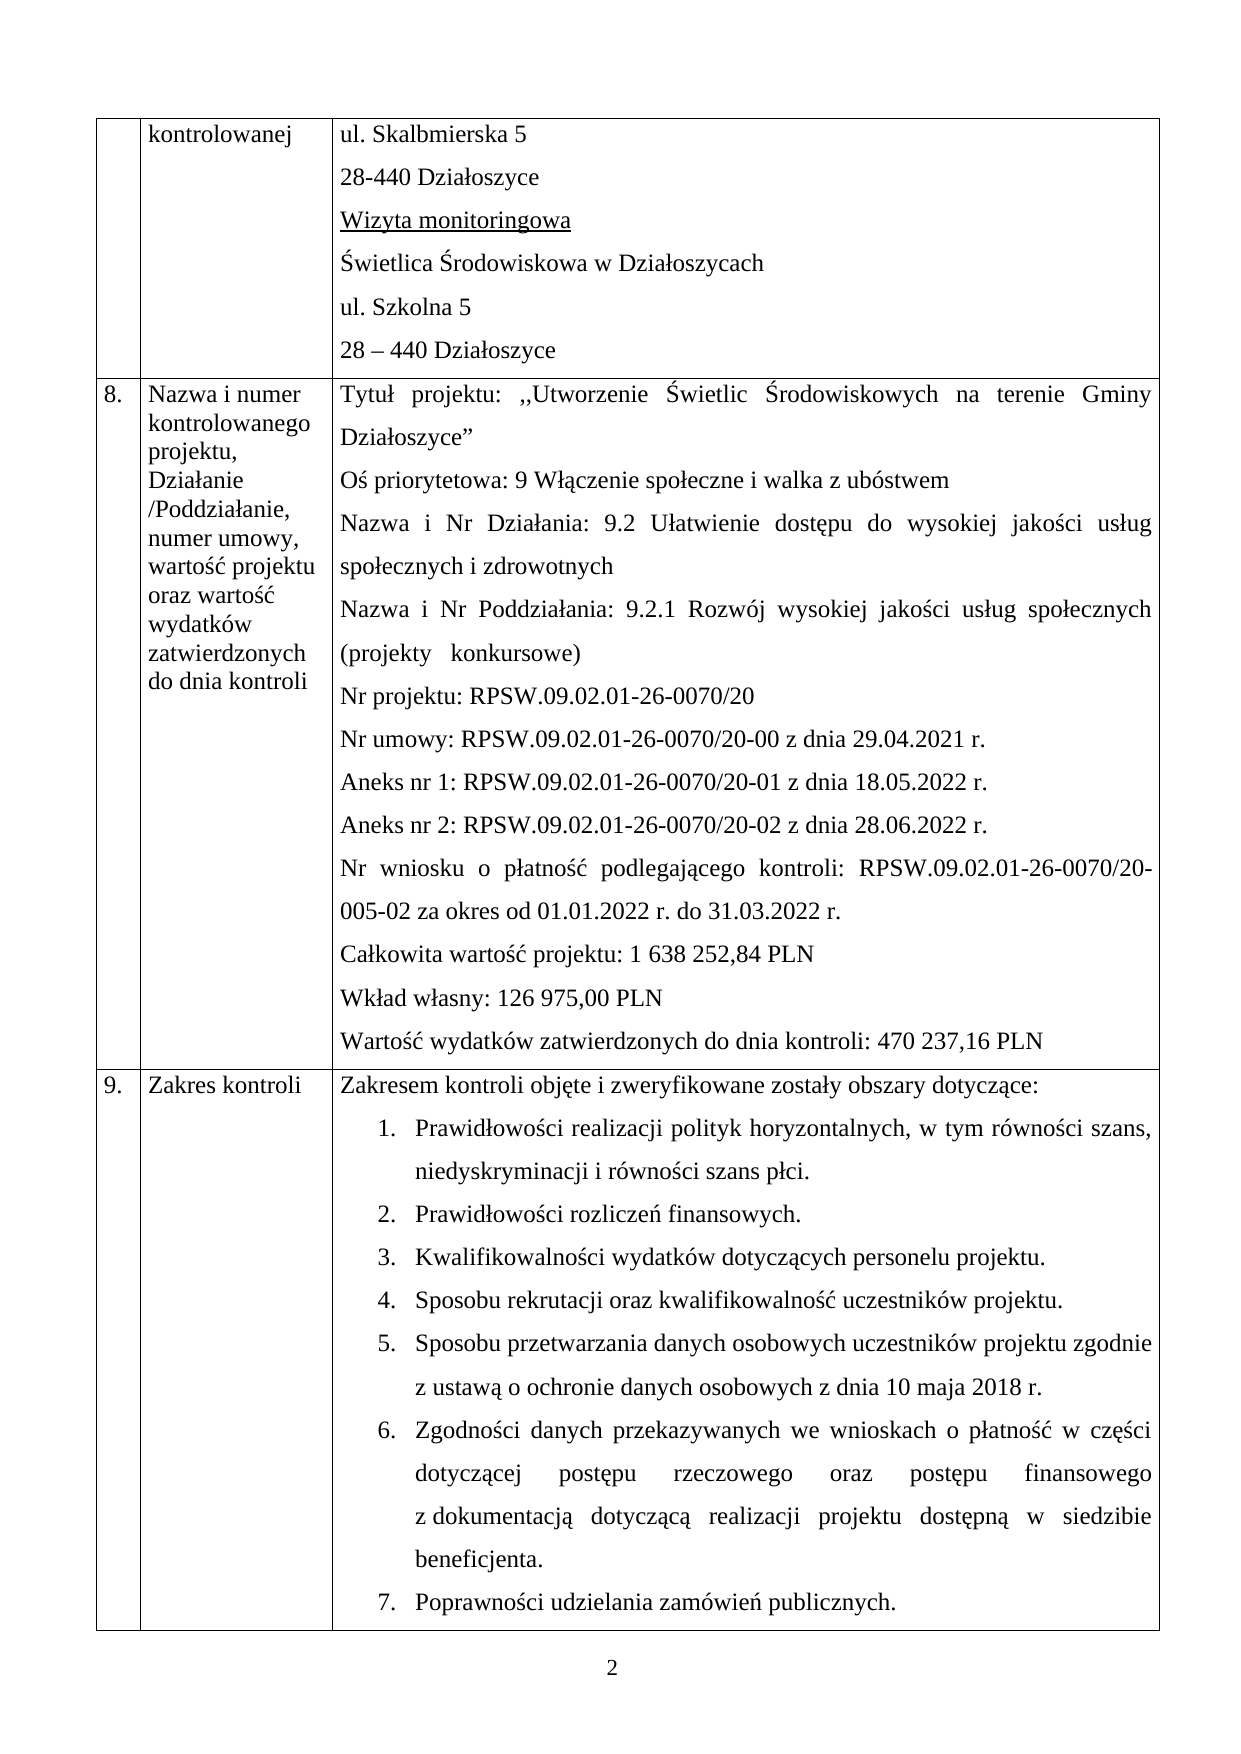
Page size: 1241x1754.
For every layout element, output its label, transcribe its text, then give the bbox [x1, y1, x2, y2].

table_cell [141, 119, 332, 378]
table_cell 7. [97, 119, 140, 378]
table_cell Nazwa i numer kontrolowanego projektu, Działanie /Poddziałanie, numer umowy, wartość projektu oraz wartość wydatków zatwierdzonych do dnia kontroli [141, 379, 332, 1069]
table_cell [333, 119, 1159, 378]
table_cell 8. [97, 379, 140, 1069]
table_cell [333, 1070, 1159, 1630]
table_cell Zakres kontroli [141, 1070, 332, 1630]
table_cell Tytuł projektu: ,,Utworzenie Świetlic Środowiskowych na terenie Gminy Działoszyce” Oś priorytetowa: 9 Włączenie społeczne i walka z ubóstwem Nazwa i Nr Działania: 9.2 Ułatwienie dostępu do wysokiej jakości usług społecznych i zdrowotnych Nazwa i Nr Poddziałania: 9.2.1 Rozwój wysokiej jakości usług społecznych (projekty konkursowe) Nr projektu: RPSW.09.02.01-26-0070/20 Nr umowy: RPSW.09.02.01-26-0070/20-00 z dnia 29.04.2021 r. Aneks nr 1: RPSW.09.02.01-26-0070/20-01 z dnia 18.05.2022 r. Aneks nr 2: RPSW.09.02.01-26-0070/20-02 z dnia 28.06.2022 r. Nr wniosku o płatność podlegającego kontroli: RPSW.09.02.01-26-0070/20-005-02 za okres od 01.01.2022 r. do 31.03.2022 r. Całkowita wartość projektu: 1 638 252,84 PLN Wkład własny: 126 975,00 PLN Wartość wydatków zatwierdzonych do dnia kontroli: 470 237,16 PLN [333, 379, 1159, 1069]
table_cell 9. [97, 1070, 140, 1630]
